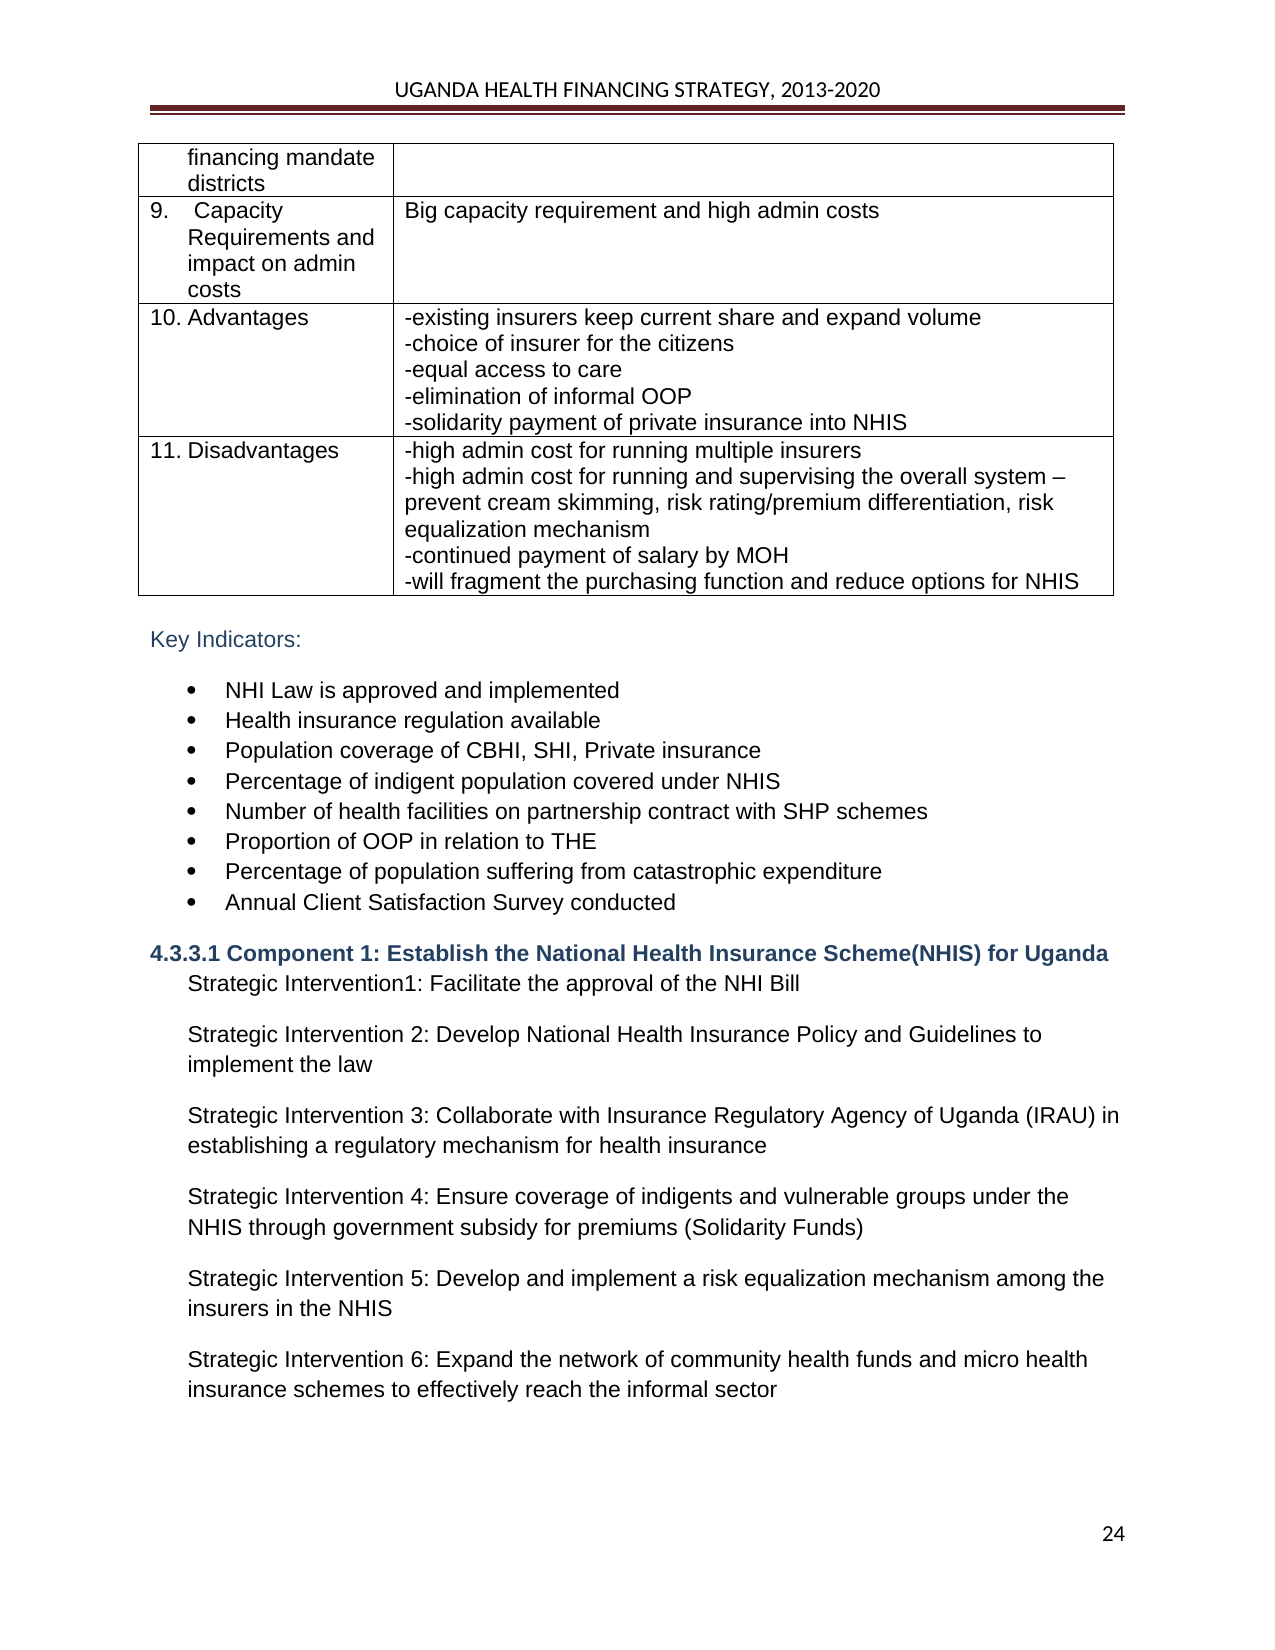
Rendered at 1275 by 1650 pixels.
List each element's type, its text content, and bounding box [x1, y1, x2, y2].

text Strategic Intervention 5: Develop and implement a risk equalization mechanism among the insurers in the NHIS [187, 1264, 1125, 1321]
text Strategic Intervention1: Facilitate the approval of the NHI Bill [187, 970, 1125, 996]
text Strategic Intervention 4: Ensure coverage of indigents and vulnerable groups under the NHIS through government subsidy for premiums (Solidarity Funds) [187, 1183, 1125, 1240]
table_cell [394, 144, 1113, 196]
table_cell Disadvantages [139, 437, 393, 595]
list Annual Client Satisfaction Survey conducted [187, 888, 1125, 915]
list Health insurance regulation available [187, 707, 1125, 733]
list Percentage of indigent population covered under NHIS [187, 768, 1125, 794]
list Population coverage of CBHI, SHI, Private insurance [187, 737, 1125, 764]
text Key Indicators: [150, 626, 1125, 652]
text Strategic Intervention 6: Expand the network of community health funds and micro health insurance schemes to effectively reach the informal sector [187, 1346, 1125, 1402]
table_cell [139, 144, 393, 196]
list Number of health facilities on partnership contract with SHP schemes [187, 798, 1125, 824]
text Strategic Intervention 3: Collaborate with Insurance Regulatory Agency of Uganda (IRAU) in establishing a regulatory mechanism for health insurance [187, 1102, 1125, 1158]
list Percentage of population suffering from catastrophic expenditure [187, 858, 1125, 884]
subtitle NHI Law is approved and implemented [187, 677, 1125, 703]
table_cell -existing insurers keep current share and expand volume -choice of insurer for the citizens -equal access to care -elimination of informal OOP -solidarity payment of private insurance into NHIS [394, 304, 1113, 436]
table_cell Big capacity requirement and high admin costs [394, 197, 1113, 303]
table_cell -high admin cost for running multiple insurers -high admin cost for running and supervising the overall system – prevent cream skimming, risk rating/premium differentiation, risk equalization mechanism -continued payment of salary by MOH -will fragment the purchasing function and reduce options for NHIS [394, 437, 1113, 595]
text Strategic Intervention 2: Develop National Health Insurance Policy and Guidelines to implement the law [187, 1021, 1125, 1077]
subtitle 4.3.3.1 Component 1: Establish the National Health Insurance Scheme(NHIS) for Uganda [150, 939, 1125, 966]
list Proportion of OOP in relation to THE [187, 828, 1125, 854]
table_cell Advantages [139, 304, 393, 436]
table_cell Capacity Requirements and impact on admin costs [139, 197, 393, 303]
